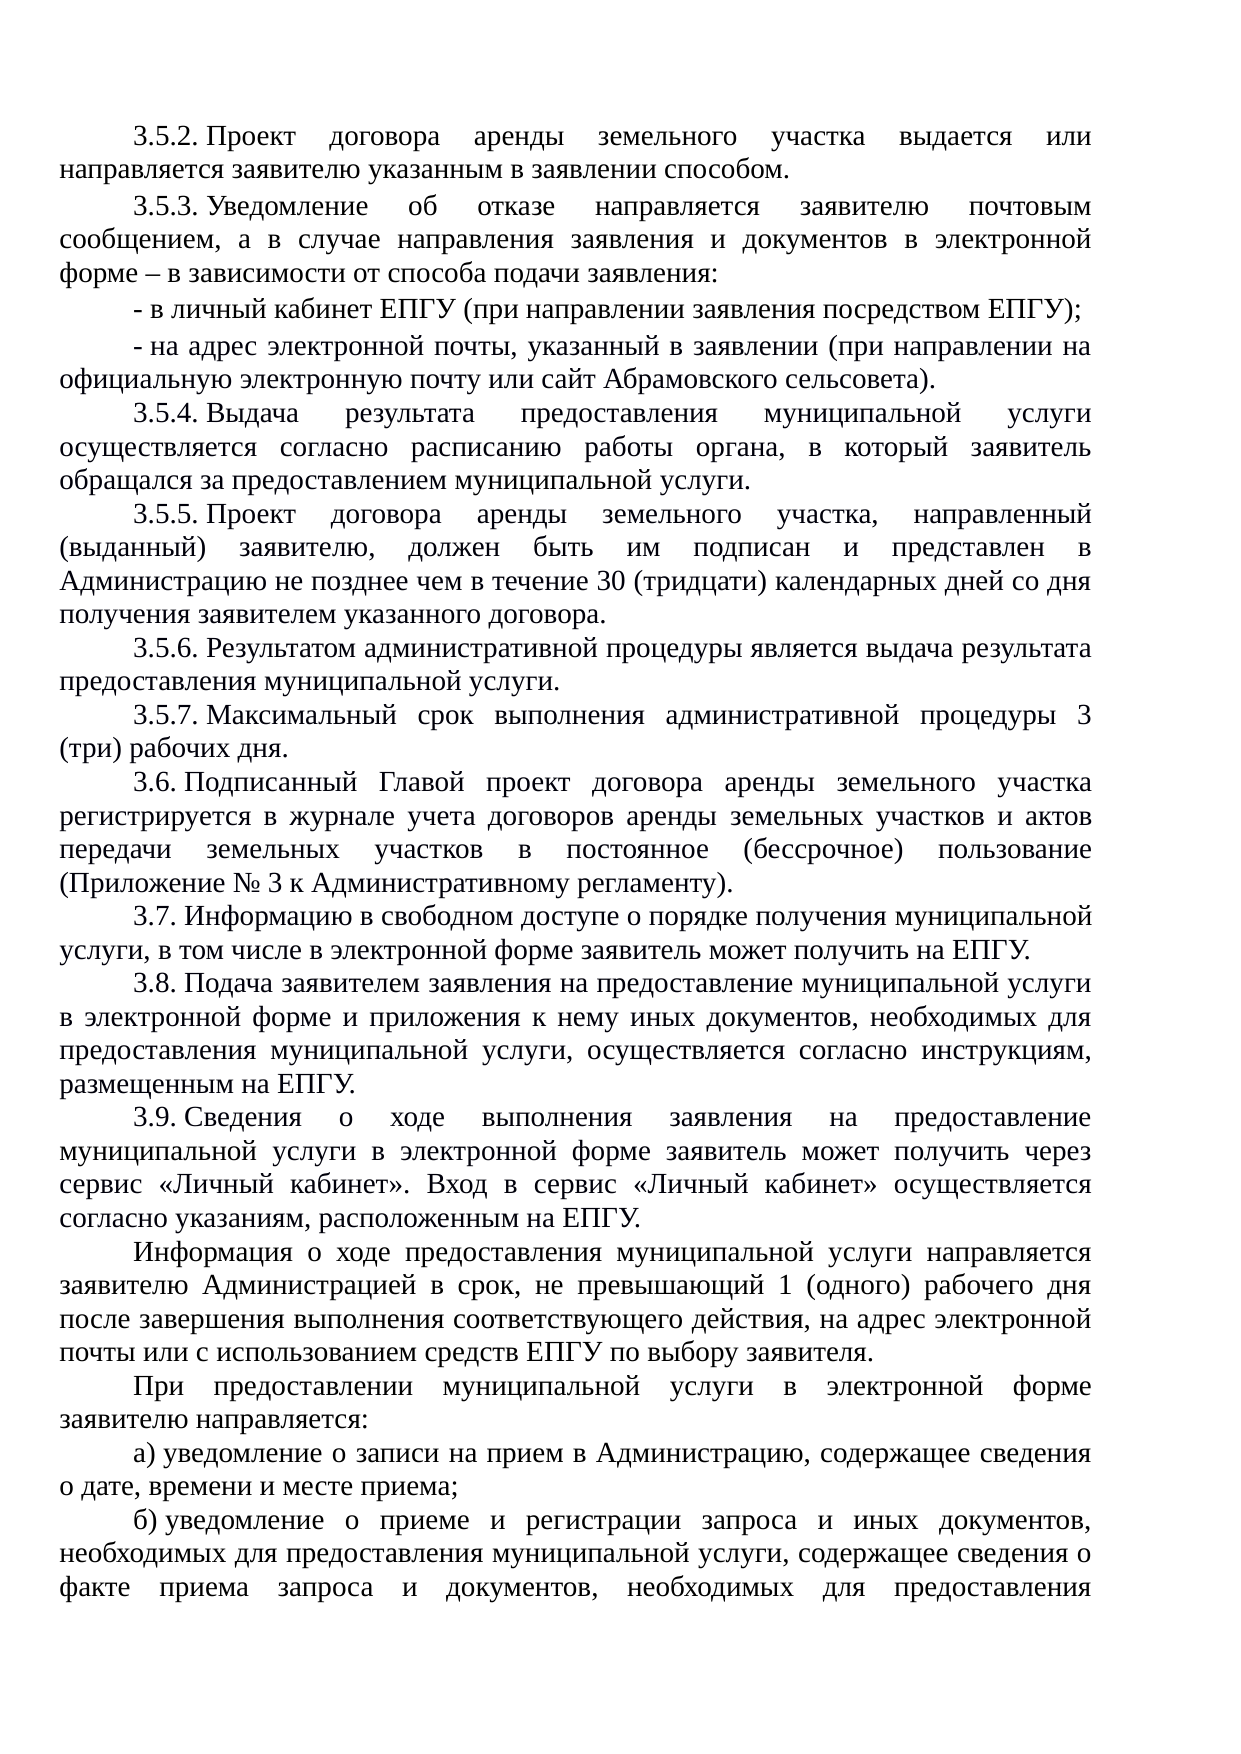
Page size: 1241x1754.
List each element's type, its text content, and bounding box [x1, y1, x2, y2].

text 3.5.4. Выдача результата предоставления муниципальной услуги осуществляется согласно расписанию работы органа, в который заявитель обращался за предоставлением муниципальной услуги. [59, 395, 1092, 496]
text а) уведомление о записи на прием в Администрацию, содержащее сведения о дате, времени и месте приема; [59, 1435, 1092, 1502]
text 3.7. Информацию в свободном доступе о порядке получения муниципальной услуги, в том числе в электронной форме заявитель может получить на ЕПГУ. [59, 898, 1092, 965]
text Информация о ходе предоставления муниципальной услуги направляется заявителю Администрацией в срок, не превышающий 1 (одного) рабочего дня после завершения выполнения соответствующего действия, на адрес электронной почты или с использованием средств ЕПГУ по выбору заявителя. [59, 1234, 1092, 1368]
text При предоставлении муниципальной услуги в электронной форме заявителю направляется: [59, 1368, 1092, 1435]
text 3.6. Подписанный Главой проект договора аренды земельного участка регистрируется в журнале учета договоров аренды земельных участков и актов передачи земельных участков в постоянное (бессрочное) пользование (Приложение № 3 к Административному регламенту). [59, 764, 1092, 898]
text 3.5.7. Максимальный срок выполнения административной процедуры 3 (три) рабочих дня. [59, 697, 1092, 764]
text - в личный кабинет ЕПГУ (при направлении заявления посредством ЕПГУ); [59, 292, 1092, 325]
text 3.5.6. Результатом административной процедуры является выдача результата предоставления муниципальной услуги. [59, 630, 1092, 697]
text 3.5.3. Уведомление об отказе направляется заявителю почтовым сообщением, а в случае направления заявления и документов в электронной форме – в зависимости от способа подачи заявления: [59, 188, 1092, 289]
text - на адрес электронной почты, указанный в заявлении (при направлении на официальную электронную почту или сайт Абрамовского сельсовета). [59, 328, 1092, 395]
text 3.9. Сведения о ходе выполнения заявления на предоставление муниципальной услуги в электронной форме заявитель может получить через сервис «Личный кабинет». Вход в сервис «Личный кабинет» осуществляется согласно указаниям, расположенным на ЕПГУ. [59, 1099, 1092, 1234]
text 3.5.5. Проект договора аренды земельного участка, направленный (выданный) заявителю, должен быть им подписан и представлен в Администрацию не позднее чем в течение 30 (тридцати) календарных дней со дня получения заявителем указанного договора. [59, 496, 1092, 630]
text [59, 1502, 1092, 1603]
text 3.8. Подача заявителем заявления на предоставление муниципальной услуги в электронной форме и приложения к нему иных документов, необходимых для предоставления муниципальной услуги, осуществляется согласно инструкциям, размещенным на ЕПГУ. [59, 965, 1092, 1099]
text 3.5.2. Проект договора аренды земельного участка выдается или направляется заявителю указанным в заявлении способом. [59, 118, 1092, 185]
